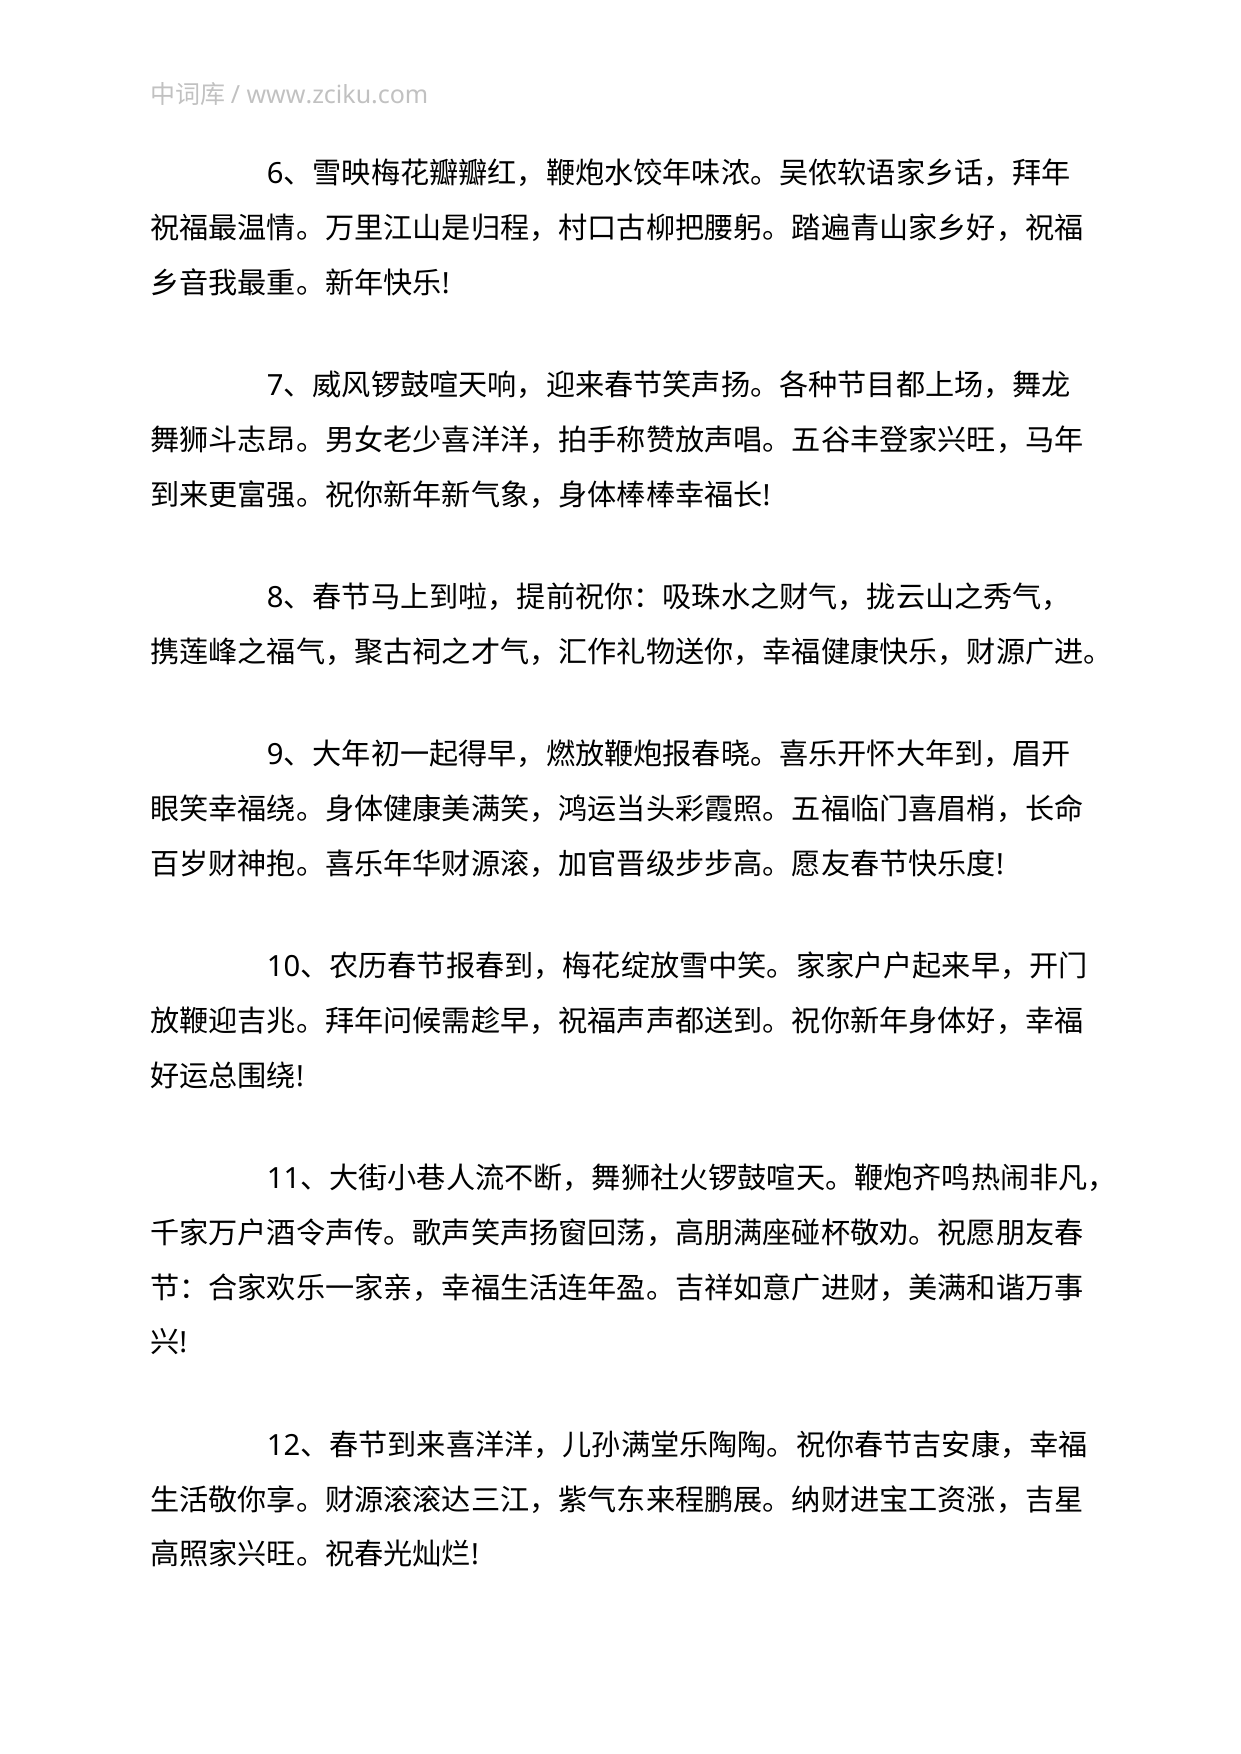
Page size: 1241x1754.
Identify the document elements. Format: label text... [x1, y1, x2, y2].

text 7、威风锣鼓喧天响，迎来春节笑声扬。各种节目都上场，舞龙舞狮斗志昂。男女老少喜洋洋，拍手称赞放声唱。五谷丰登家兴旺，马年到来更富强。祝你新年新气象，身体棒棒幸福长! [150, 362, 1090, 514]
text 8、春节马上到啦，提前祝你：吸珠水之财气，拢云山之秀气，携莲峰之福气，聚古祠之才气，汇作礼物送你，幸福健康快乐，财源广进。 [150, 574, 1090, 671]
text 9、大年初一起得早，燃放鞭炮报春晓。喜乐开怀大年到，眉开眼笑幸福绕。身体健康美满笑，鸿运当头彩霞照。五福临门喜眉梢，长命百岁财神抱。喜乐年华财源滚，加官晋级步步高。愿友春节快乐度! [150, 731, 1090, 883]
text 6、雪映梅花瓣瓣红，鞭炮水饺年味浓。吴侬软语家乡话，拜年祝福最温情。万里江山是归程，村口古柳把腰躬。踏遍青山家乡好，祝福乡音我最重。新年快乐! [150, 150, 1090, 302]
text 12、春节到来喜洋洋，儿孙满堂乐陶陶。祝你春节吉安康，幸福生活敬你享。财源滚滚达三江，紫气东来程鹏展。纳财进宝工资涨，吉星高照家兴旺。祝春光灿烂! [150, 1421, 1090, 1573]
text 10、农历春节报春到，梅花绽放雪中笑。家家户户起来早，开门放鞭迎吉兆。拜年问候需趁早，祝福声声都送到。祝你新年身体好，幸福好运总围绕! [150, 942, 1090, 1095]
text 11、大街小巷人流不断，舞狮社火锣鼓喧天。鞭炮齐鸣热闹非凡，千家万户酒令声传。歌声笑声扬窗回荡，高朋满座碰杯敬劝。祝愿朋友春节：合家欢乐一家亲，幸福生活连年盈。吉祥如意广进财，美满和谐万事兴! [150, 1154, 1090, 1361]
